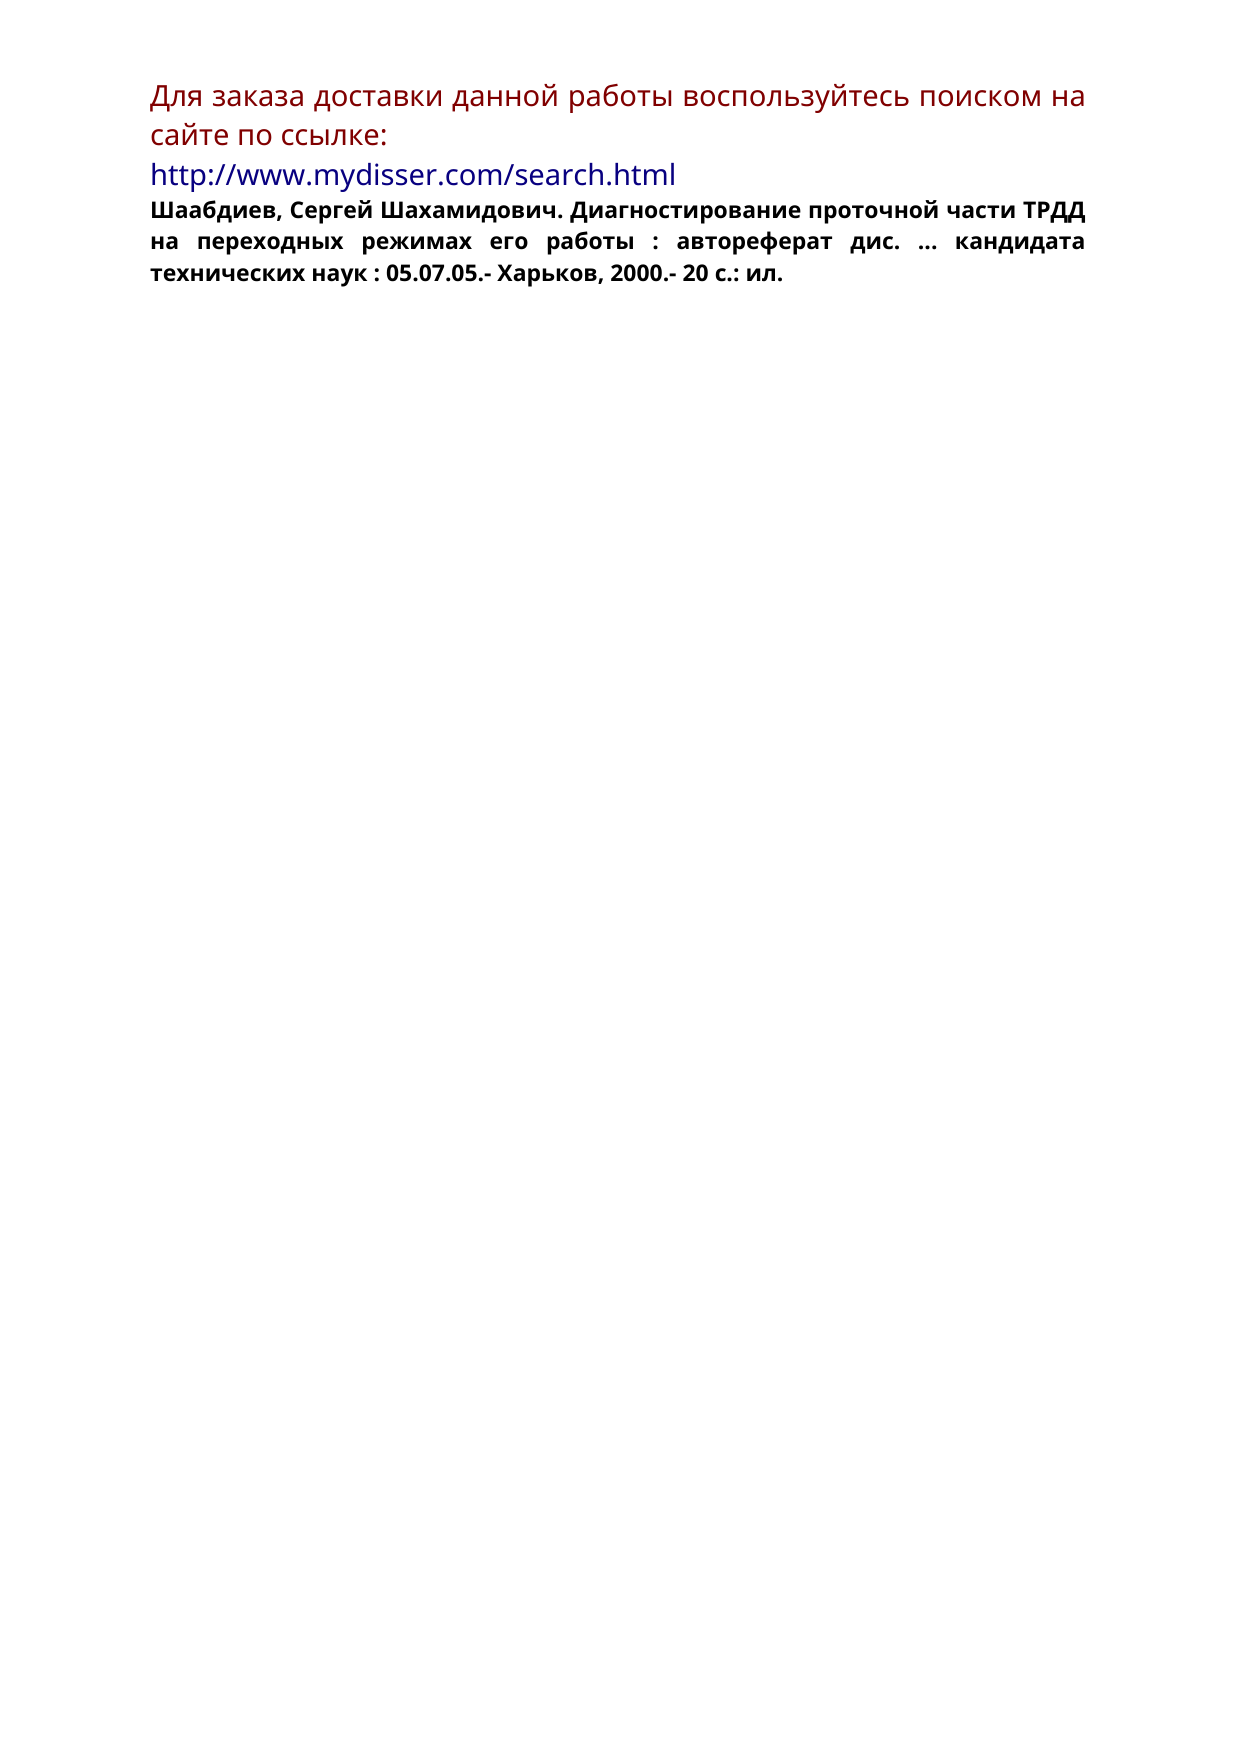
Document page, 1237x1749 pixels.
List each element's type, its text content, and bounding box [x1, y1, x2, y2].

text Шаабдиев, Сергей Шахамидович. Диагностирование проточной части ТРДД на переходных режимах его работы : автореферат дис. ... кандидата технических наук : 05.07.05.- Харьков, 2000.- 20 с.: ил. [150, 194, 1086, 288]
